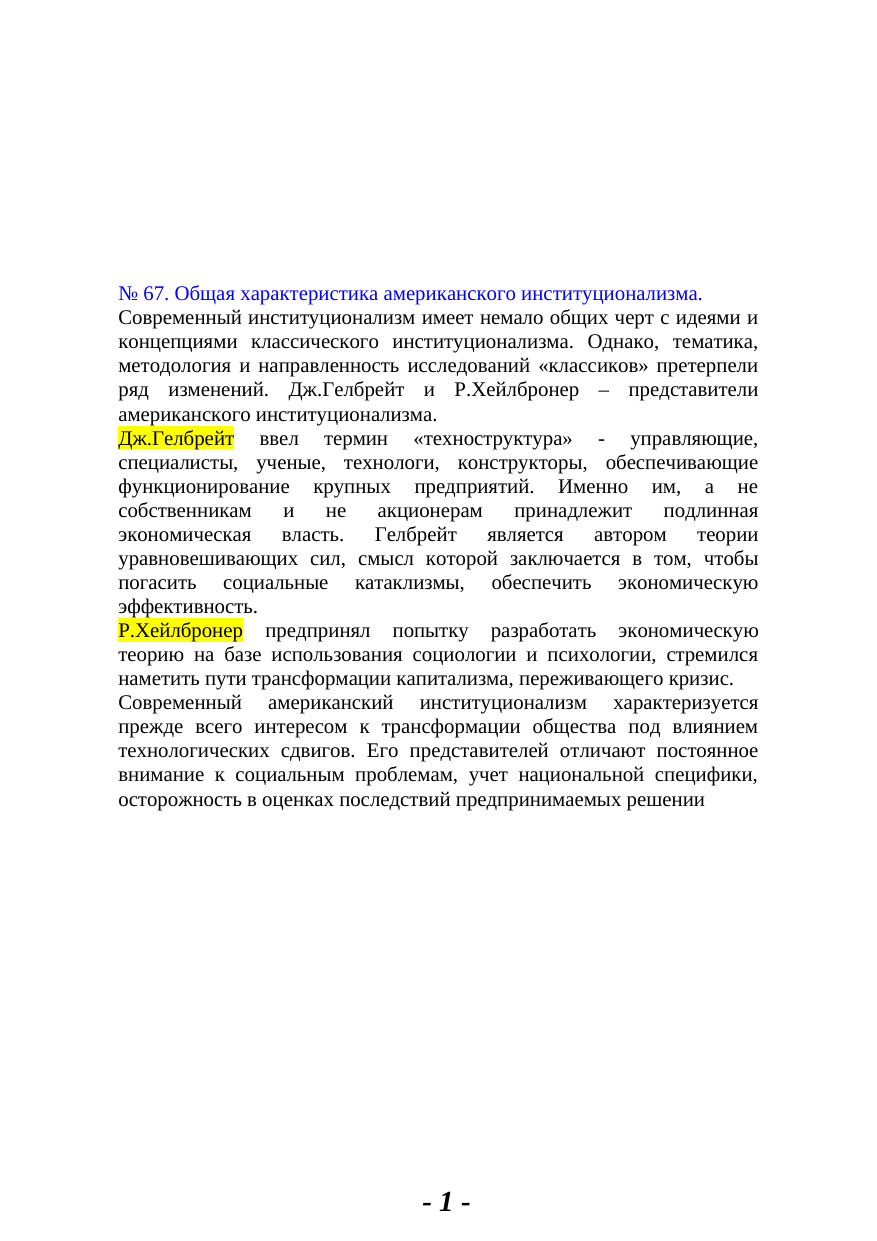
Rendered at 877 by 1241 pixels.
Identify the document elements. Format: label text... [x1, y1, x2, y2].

text Р.Хейлбронер предпринял попытку разработать экономическую теорию на базе использования социологии и психологии, стремился наметить пути трансформации капитализма, переживающего кризис. [118, 618, 759, 690]
text Современный институционализм имеет немало общих черт с идеями и концепциями классического институционализма. Однако, тематика, методология и направленность исследований «классиков» претерпели ряд изменений. Дж.Гелбрейт и Р.Хейлбронер – представители американского институционализма. [118, 305, 759, 426]
text Дж.Гелбрейт ввел термин «техноструктура» - управляющие, специалисты, ученые, технологи, конструкторы, обеспечивающие функционирование крупных предприятий. Именно им, а не собственникам и не акционерам принадлежит подлинная экономическая власть. Гелбрейт является автором теории уравновешивающих сил, смысл которой заключается в том, чтобы погасить социальные катаклизмы, обеспечить экономическую эффективность. [118, 426, 759, 618]
text № 67. Общая характеристика американского институционализма. [118, 281, 759, 305]
text Современный американский институционализм характеризуется прежде всего интересом к трансформации общества под влиянием технологических сдвигов. Его представителей отличают постоянное внимание к социальным проблемам, учет национальной специфики, осторожность в оценках последствий предпринимаемых решении [118, 690, 759, 811]
